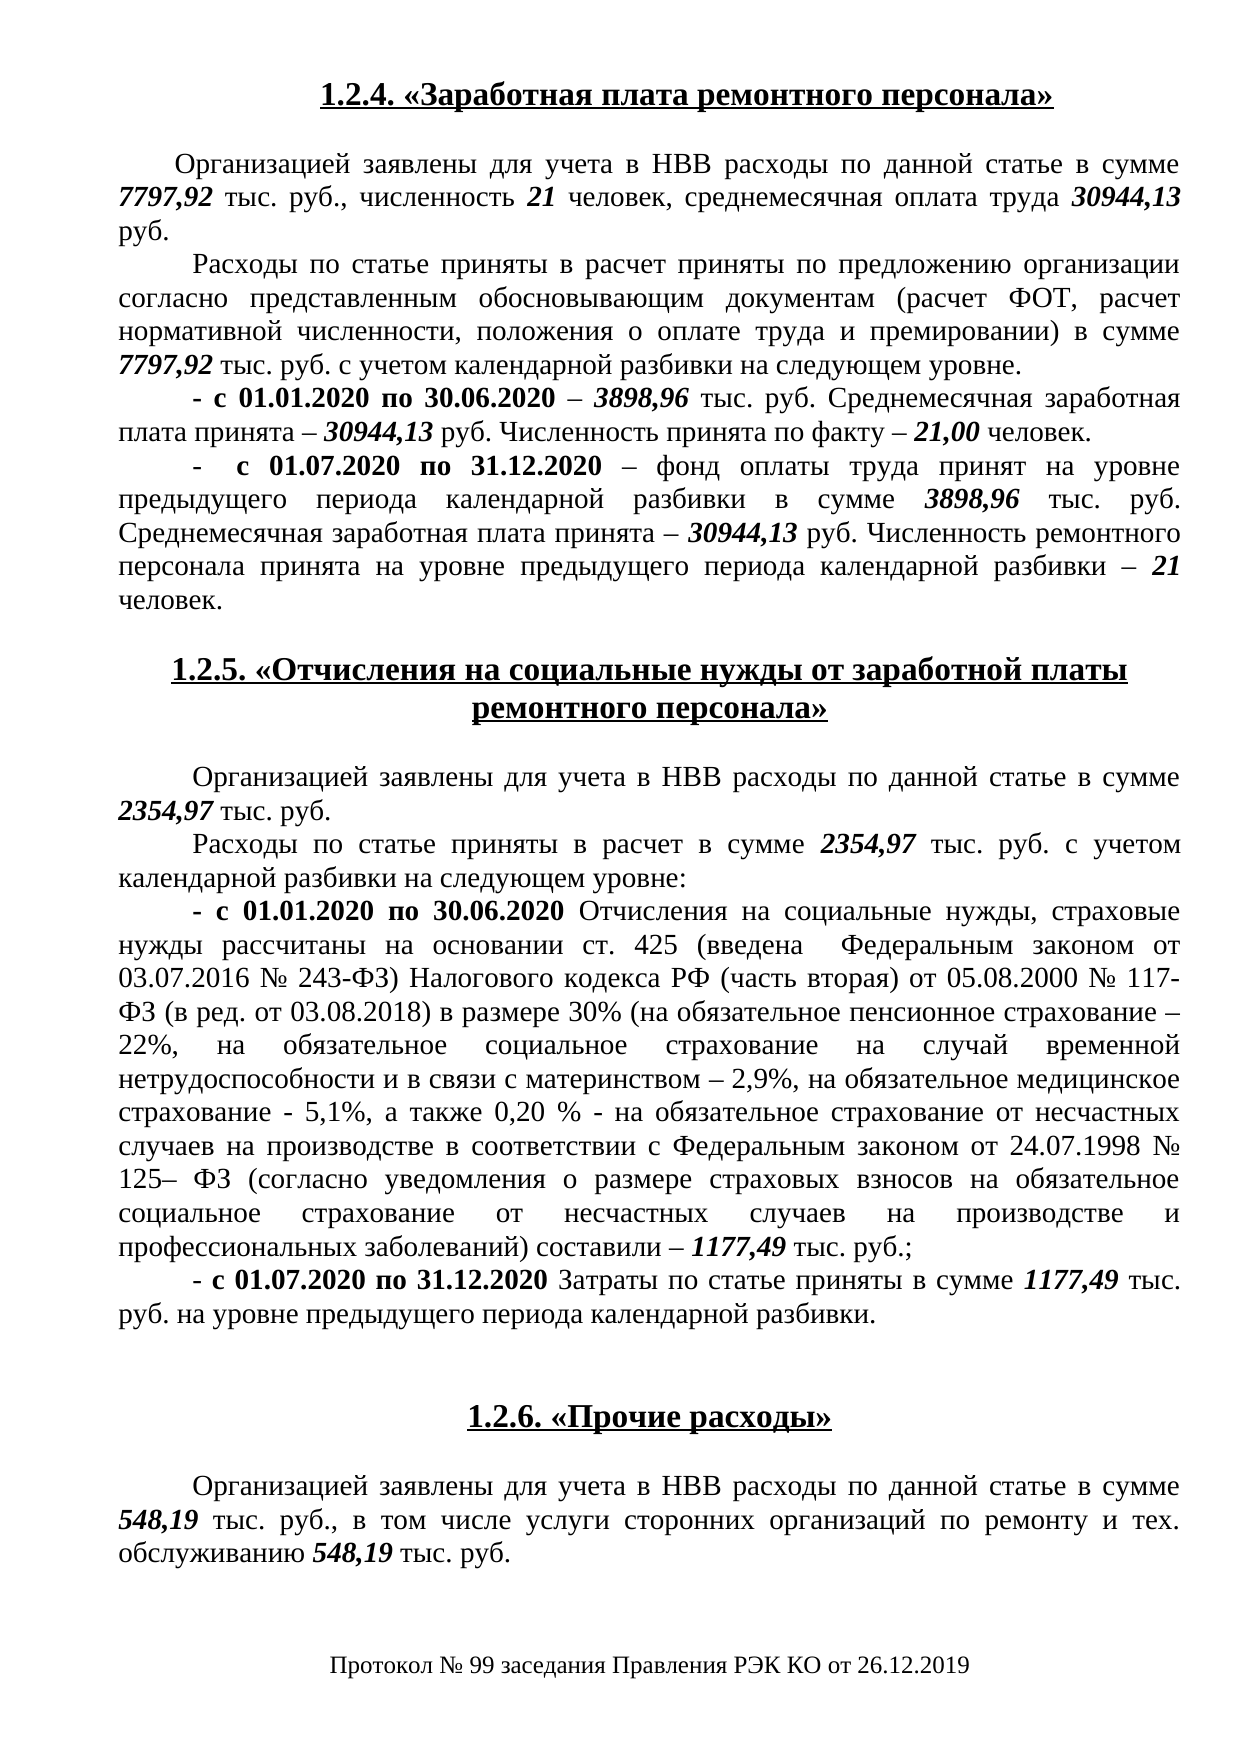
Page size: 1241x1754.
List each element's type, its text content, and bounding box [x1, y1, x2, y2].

list с 01.07.2020 по 31.12.2020 – фонд оплаты труда принят на уровне предыдущего периода календарной разбивки в сумме 3898,96 тыс. руб. Среднемесячная заработная плата принята – 30944,13 руб. Численность ремонтного персонала принята на уровне предыдущего периода календарной разбивки – 21 человек. [118, 448, 1181, 615]
text - с 01.01.2020 по 30.06.2020 Отчисления на социальные нужды, страховые нужды рассчитаны на основании ст. 425 (введена Федеральным законом от 03.07.2016 № 243-ФЗ) Налогового кодекса РФ (часть вторая) от 05.08.2000 № 117-ФЗ (в ред. от 03.08.2018) в размере 30% (на обязательное пенсионное страхование – 22%, на обязательное социальное страхование на случай временной нетрудоспособности и в связи с материнством – 2,9%, на обязательное медицинское страхование - 5,1%, а также 0,20 % - на обязательное страхование от несчастных случаев на производстве в соответствии с Федеральным законом от 24.07.1998 № 125– ФЗ (согласно уведомления о размере страховых взносов на обязательное социальное страхование от несчастных случаев на производстве и профессиональных заболеваний) составили – 1177,49 тыс. руб.; [118, 893, 1181, 1262]
text 1.2.6. «Прочие расходы» [118, 1396, 1181, 1435]
text Организацией заявлены для учета в НВВ расходы по данной статье в сумме 2354,97 тыс. руб. [118, 759, 1181, 826]
text Организацией заявлены для учета в НВВ расходы по данной статье в сумме 548,19 тыс. руб., в том числе услуги сторонних организаций по ремонту и тех. обслуживанию 548,19 тыс. руб. [118, 1468, 1181, 1569]
text - с 01.01.2020 по 30.06.2020 – 3898,96 тыс. руб. Среднемесячная заработная плата принята – 30944,13 руб. Численность принята по факту – 21,00 человек. [118, 381, 1181, 448]
text 1.2.4. «Заработная плата ремонтного персонала» [118, 74, 1181, 112]
text Расходы по статье приняты в расчет приняты по предложению организации согласно представленным обосновывающим документам (расчет ФОТ, расчет нормативной численности, положения о оплате труда и премировании) в сумме 7797,92 тыс. руб. с учетом календарной разбивки на следующем уровне. [118, 246, 1181, 381]
text - с 01.07.2020 по 31.12.2020 Затраты по статье приняты в сумме 1177,49 тыс. руб. на уровне предыдущего периода календарной разбивки. [118, 1262, 1181, 1329]
text Расходы по статье приняты в расчет в сумме 2354,97 тыс. руб. с учетом календарной разбивки на следующем уровне: [118, 826, 1181, 893]
text 1.2.5. «Отчисления на социальные нужды от заработной платы ремонтного персонала» [118, 649, 1181, 726]
text Организацией заявлены для учета в НВВ расходы по данной статье в сумме 7797,92 тыс. руб., численность 21 человек, среднемесячная оплата труда 30944,13 руб. [118, 146, 1181, 246]
